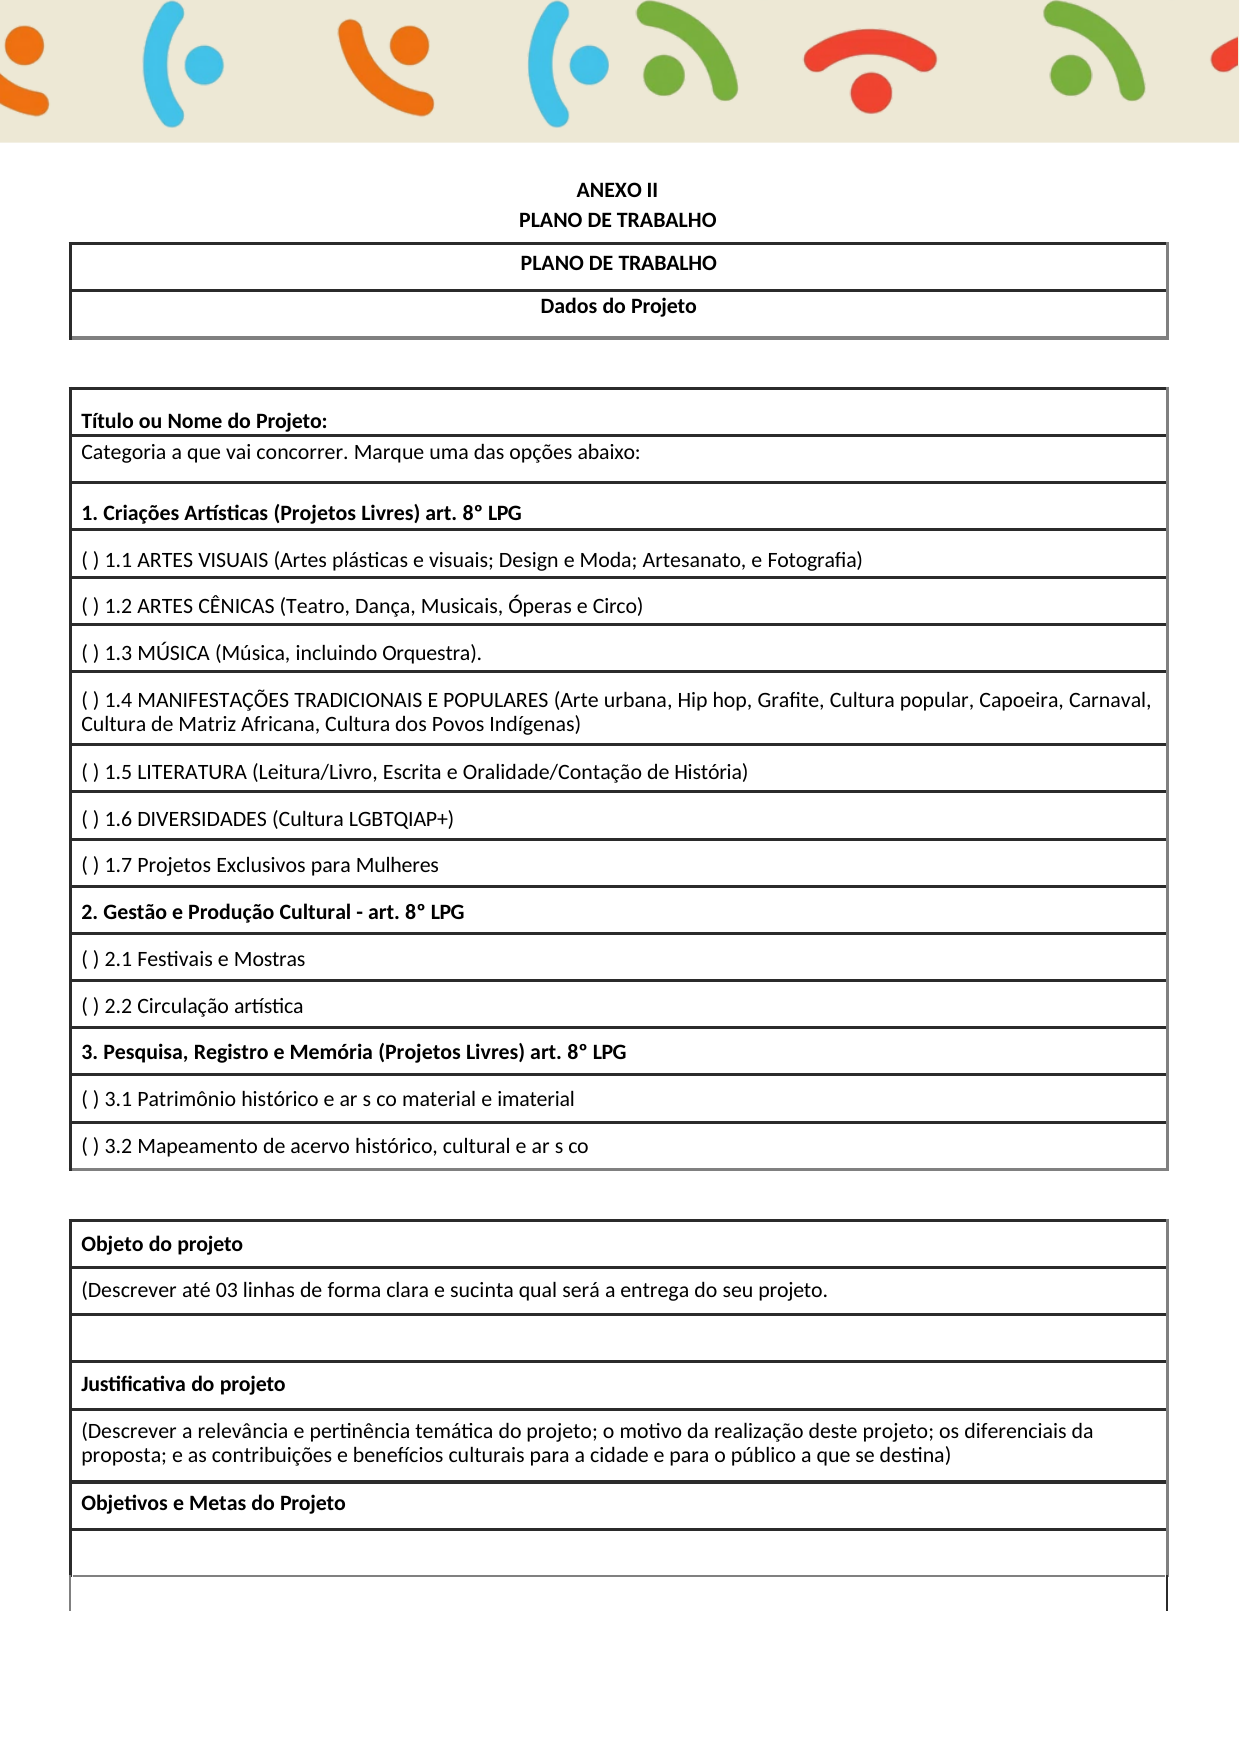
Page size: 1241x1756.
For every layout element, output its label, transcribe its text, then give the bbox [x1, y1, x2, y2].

table_header Título ou Nome do Projeto: [72, 390, 1166, 434]
table_cell ( ) 1.6 DIVERSIDADES (Cultura LGBTQIAP+) [72, 793, 1166, 837]
table_cell ( ) 3.1 Patrimônio histórico e ar s co material e imaterial [72, 1076, 1166, 1121]
title ANEXO II PLANO DE TRABALHO [519, 177, 717, 233]
table_cell [71, 1575, 1166, 1611]
table_header PLANO DE TRABALHO [72, 245, 1166, 289]
table_cell ( ) 3.2 Mapeamento de acervo histórico, cultural e ar s co [72, 1124, 1166, 1168]
table_cell Justificativa do projeto [72, 1363, 1166, 1407]
table_cell ( ) 1.3 MÚSICA (Música, incluindo Orquestra). [72, 626, 1166, 670]
table_header Objeto do projeto [72, 1222, 1166, 1266]
table_cell ( ) 2.2 Circulação artística [72, 982, 1166, 1026]
table_cell ( ) 1.1 ARTES VISUAIS (Artes plásticas e visuais; Design e Moda; Artesanato, e Fotografia) [72, 531, 1166, 576]
table_cell Dados do Projeto [72, 292, 1166, 336]
table_cell (Descrever a relevância e pertinência temática do projeto; o motivo da realização deste projeto; os diferenciais da proposta; e as contribuições e benefícios culturais para a cidade e para o público a que se destina) [72, 1411, 1166, 1480]
table_cell Categoria a que vai concorrer. Marque uma das opções abaixo: [72, 437, 1166, 481]
table_cell [72, 1316, 1166, 1360]
table_cell (Descrever até 03 linhas de forma clara e sucinta qual será a entrega do seu projeto. [72, 1269, 1166, 1313]
table_cell 1. Criações Artísticas (Projetos Livres) art. 8º LPG [72, 484, 1166, 528]
table_cell ( ) 1.4 MANIFESTAÇÕES TRADICIONAIS E POPULARES (Arte urbana, Hip hop, Grafite, Cultura popular, Capoeira, Carnaval, Cultura de Matriz Africana, Cultura dos Povos Indígenas) [72, 673, 1166, 743]
table_cell ( ) 1.2 ARTES CÊNICAS (Teatro, Dança, Musicais, Óperas e Circo) [72, 579, 1166, 623]
table_cell [72, 1531, 1166, 1575]
table_cell ( ) 2.1 Festivais e Mostras [72, 935, 1166, 979]
table_cell 3. Pesquisa, Registro e Memória (Projetos Livres) art. 8º LPG [72, 1029, 1166, 1073]
table_cell ( ) 1.7 Projetos Exclusivos para Mulheres [72, 841, 1166, 884]
table_cell 2. Gestão e Produção Cultural - art. 8º LPG [72, 888, 1166, 932]
table_cell ( ) 1.5 LITERATURA (Leitura/Livro, Escrita e Oralidade/Contação de História) [72, 746, 1166, 790]
picture [0, 0, 1238, 152]
table_cell Objetivos e Metas do Projeto [72, 1484, 1166, 1528]
